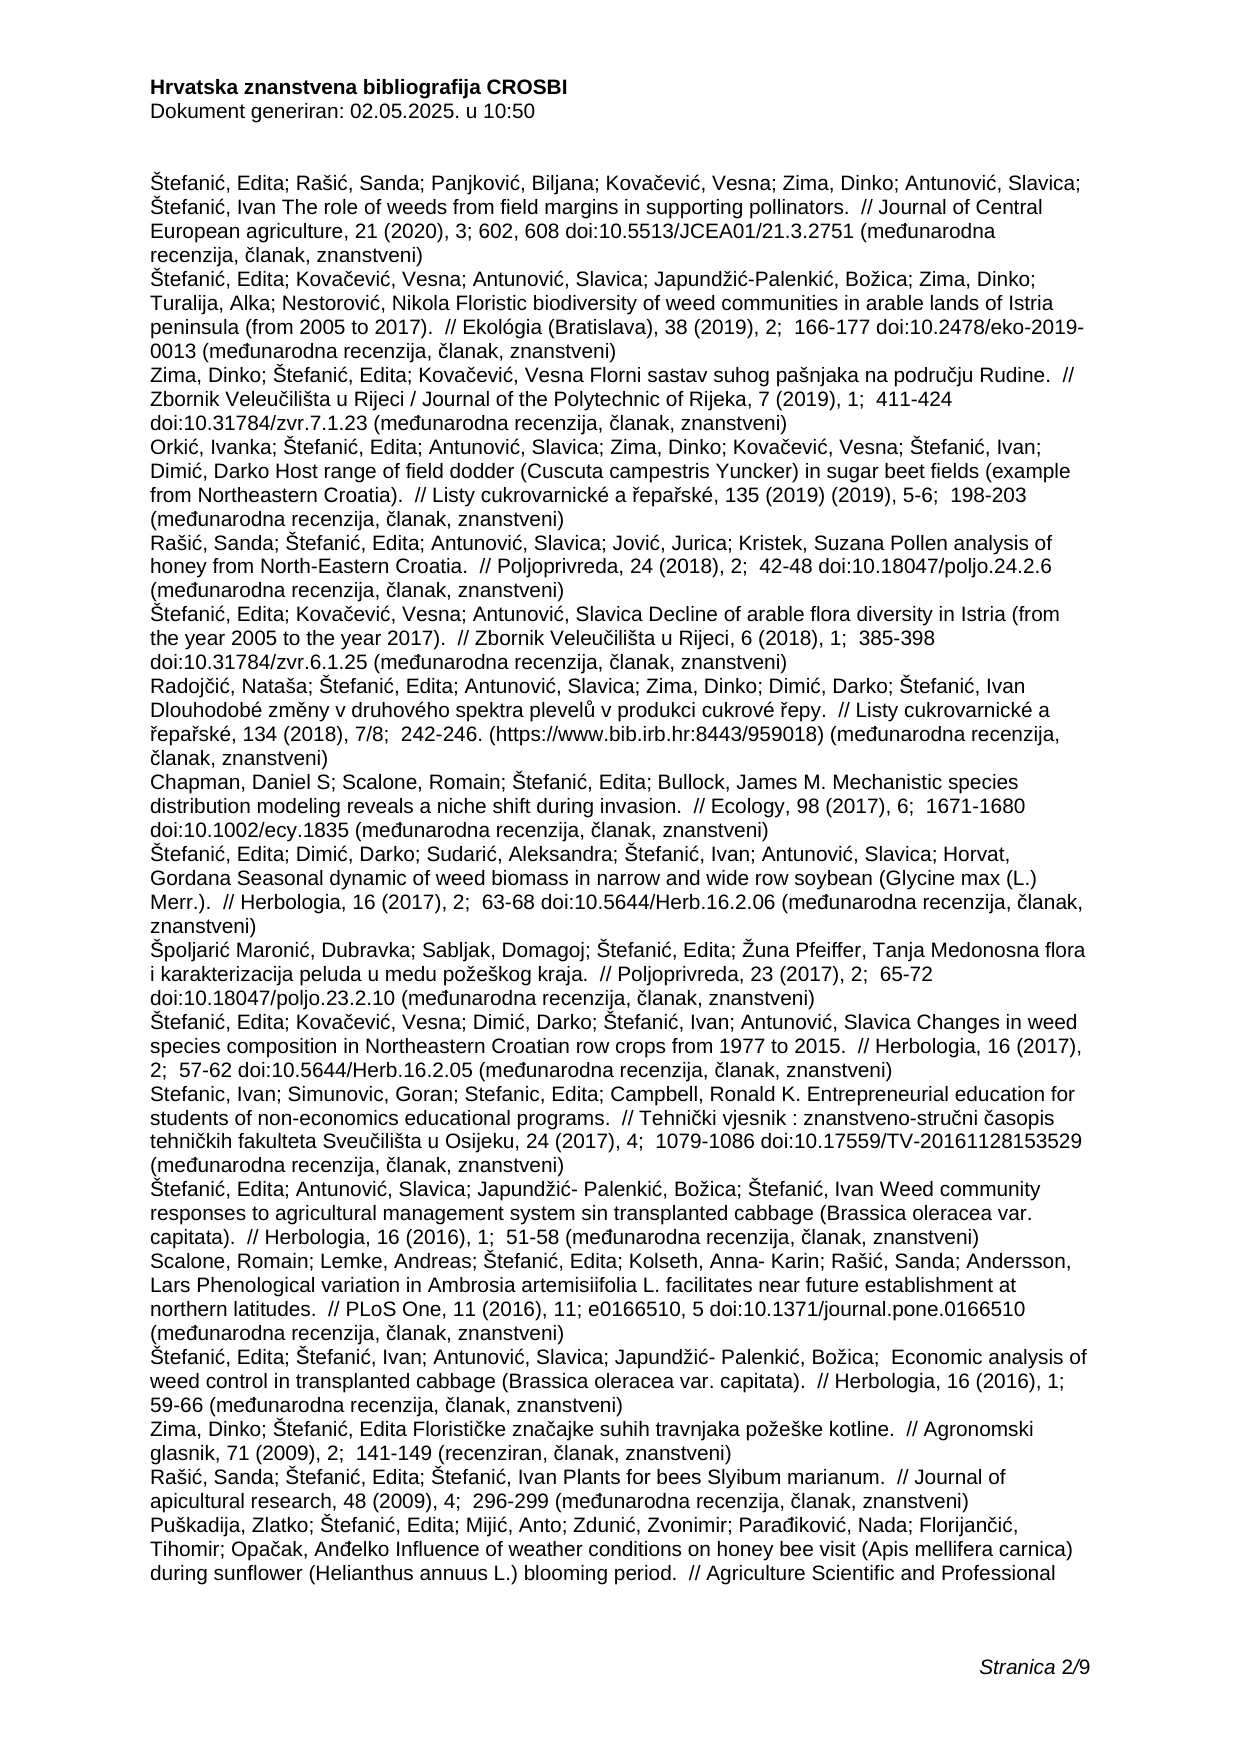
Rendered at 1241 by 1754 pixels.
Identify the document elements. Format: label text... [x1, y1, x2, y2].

text Štefanić, Edita; Dimić, Darko; Sudarić, Aleksandra; Štefanić, Ivan; Antunović, Slavica; Horvat, Gordana [150, 842, 1090, 938]
text Chapman, Daniel S; Scalone, Romain; Štefanić, Edita; Bullock, James M. [150, 770, 1090, 842]
text Štefanić, Edita; Štefanić, Ivan; Antunović, Slavica; Japundžić- Palenkić, Božica; [150, 1345, 1090, 1417]
text Rašić, Sanda; Štefanić, Edita; Štefanić, Ivan [150, 1465, 1090, 1513]
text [150, 1513, 1090, 1584]
text Stefanic, Ivan; Simunovic, Goran; Stefanic, Edita; Campbell, Ronald K. [150, 1081, 1090, 1177]
text Scalone, Romain; Lemke, Andreas; Štefanić, Edita; Kolseth, Anna- Karin; Rašić, Sanda; Andersson, Lars [150, 1249, 1090, 1345]
text Štefanić, Edita; Kovačević, Vesna; Dimić, Darko; Štefanić, Ivan; Antunović, Slavica [150, 1009, 1090, 1081]
text Zima, Dinko; Štefanić, Edita; Kovačević, Vesna [150, 363, 1090, 434]
text Radojčić, Nataša; Štefanić, Edita; Antunović, Slavica; Zima, Dinko; Dimić, Darko; Štefanić, Ivan [150, 674, 1090, 770]
text Zima, Dinko; Štefanić, Edita [150, 1417, 1090, 1465]
text Štefanić, Edita; Kovačević, Vesna; Antunović, Slavica [150, 602, 1090, 674]
text Rašić, Sanda; Štefanić, Edita; Antunović, Slavica; Jović, Jurica; Kristek, Suzana [150, 530, 1090, 602]
text Orkić, Ivanka; Štefanić, Edita; Antunović, Slavica; Zima, Dinko; Kovačević, Vesna; Štefanić, Ivan; Dimić, Darko [150, 434, 1090, 530]
text Štefanić, Edita; Antunović, Slavica; Japundžić- Palenkić, Božica; Štefanić, Ivan [150, 1177, 1090, 1249]
text Štefanić, Edita; Kovačević, Vesna; Antunović, Slavica; Japundžić-Palenkić, Božica; Zima, Dinko; Turalija, Alka; Nestorović, Nikola [150, 267, 1090, 363]
text Špoljarić Maronić, Dubravka; Sabljak, Domagoj; Štefanić, Edita; Žuna Pfeiffer, Tanja [150, 938, 1090, 1009]
text Štefanić, Edita; Rašić, Sanda; Panjković, Biljana; Kovačević, Vesna; Zima, Dinko; Antunović, Slavica; Štefanić, Ivan [150, 171, 1090, 267]
